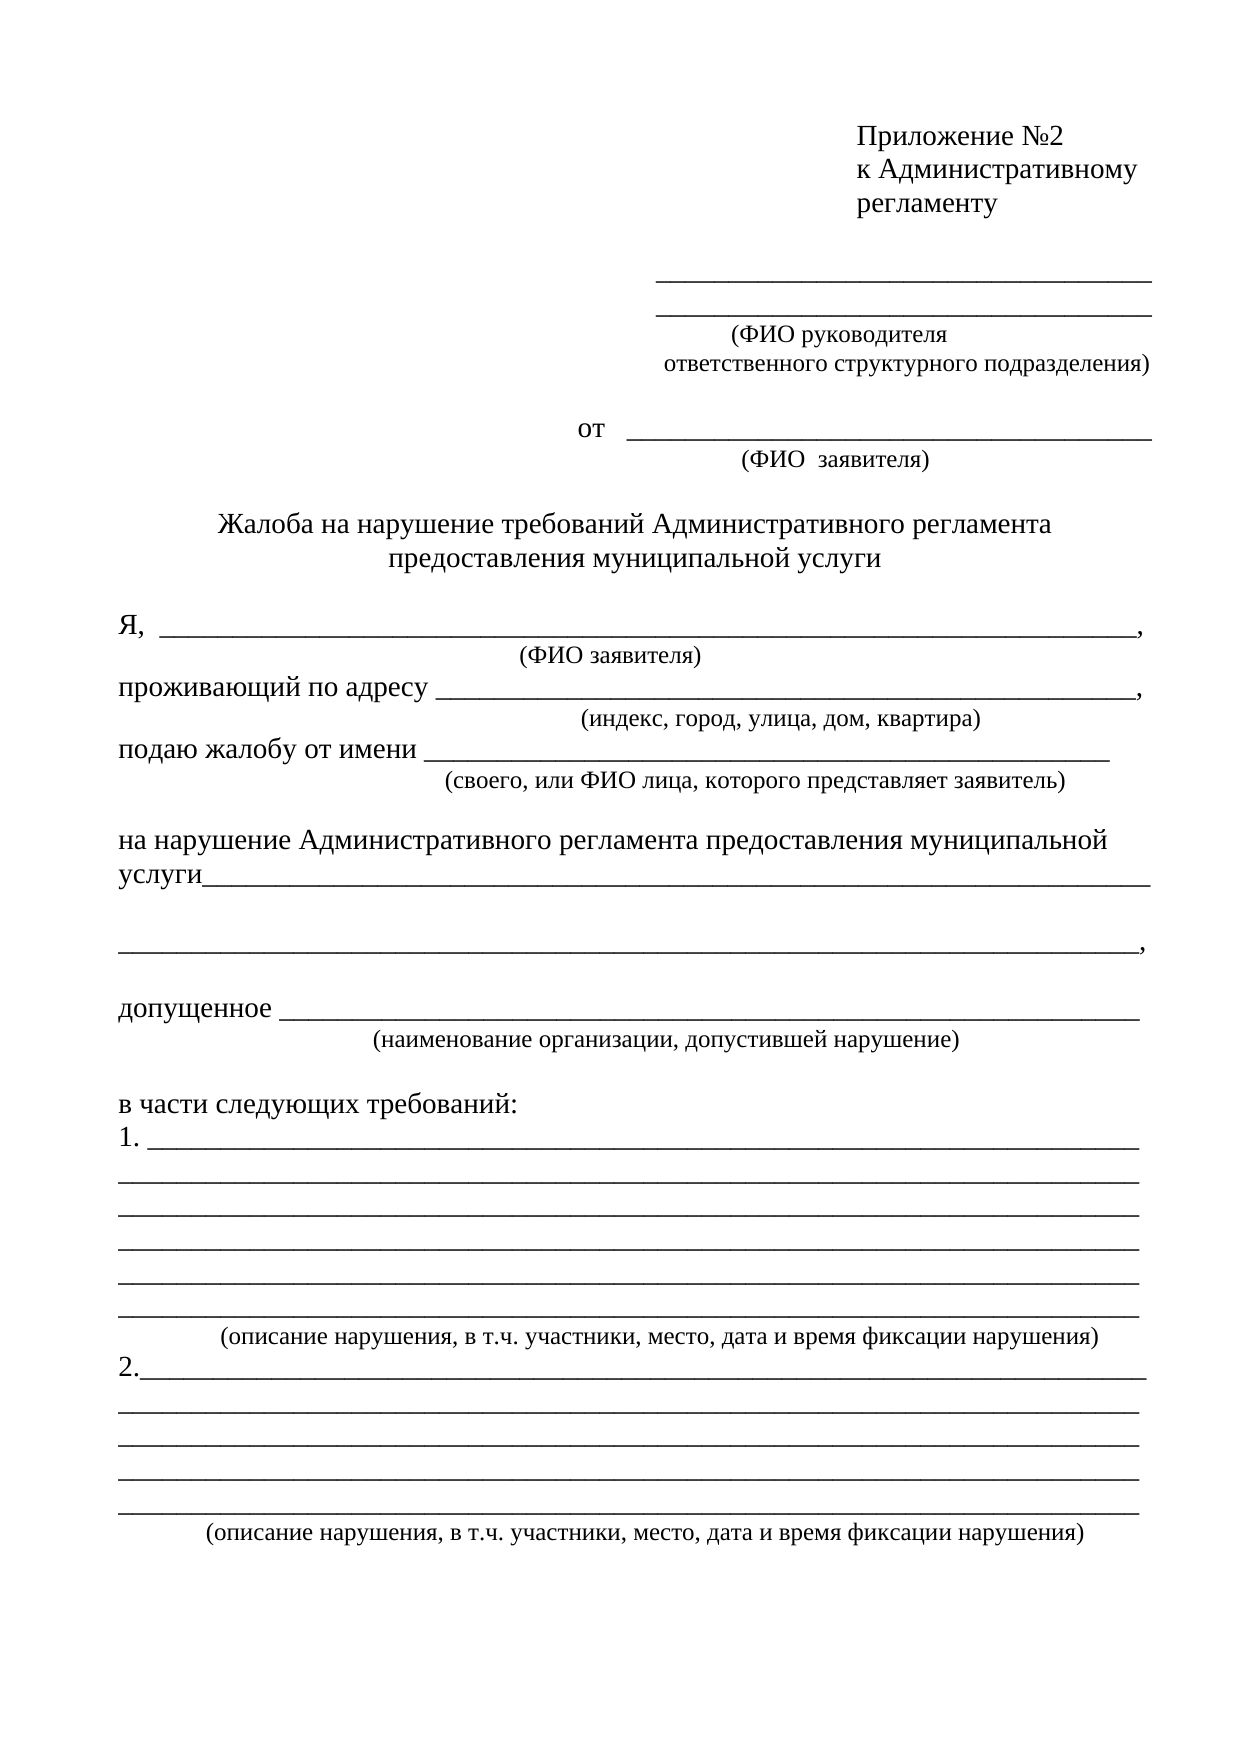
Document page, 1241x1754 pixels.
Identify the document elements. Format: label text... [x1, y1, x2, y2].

text допущенное ___________________________________________________________ [118, 990, 1152, 1024]
text в части следующих требований: [118, 1086, 1152, 1119]
text (своего, или ФИО лица, которого представляет заявитель) [118, 765, 1152, 794]
text подаю жалобу от имени _______________________________________________ [118, 731, 1152, 765]
text ответственного структурного подразделения) [118, 348, 1152, 377]
text на нарушение Административного регламента предоставления муниципальной услуги_________________________________________________________________ [118, 822, 1152, 889]
text 1. ____________________________________________________________________ [118, 1119, 1152, 1153]
text к Административному регламенту [856, 152, 1152, 219]
text (индекс, город, улица, дом, квартира) [118, 703, 1152, 731]
text ______________________________________________________________________________________________________________________________________________________________________________________________________________________________________________________________________________________________________________________________________________________________ [118, 1153, 1152, 1321]
text (ФИО заявителя) [118, 444, 1152, 473]
text (наименование организации, допустившей нарушение) [118, 1024, 1152, 1052]
text Я, ___________________________________________________________________, [118, 607, 1152, 640]
text Приложение №2 [856, 118, 1152, 152]
text проживающий по адресу ________________________________________________, [118, 669, 1152, 703]
text 2._____________________________________________________________________________________________________________________________________________________________________________________________________________________________________________________________________________________________________________________________________________________________ [118, 1349, 1152, 1517]
text ______________________________________________________________________, [118, 923, 1152, 957]
text Жалоба на нарушение требований Административного регламента [118, 506, 1152, 540]
text (описание нарушения, в т.ч. участники, место, дата и время фиксации нарушения) [118, 1517, 1152, 1546]
text (ФИО заявителя) [118, 640, 1152, 669]
text __________________________________ [118, 252, 1152, 286]
text (ФИО руководителя [118, 319, 1152, 348]
text (описание нарушения, в т.ч. участники, место, дата и время фиксации нарушения) [118, 1321, 1152, 1349]
text __________________________________ [118, 286, 1152, 319]
text от ____________________________________ [118, 410, 1152, 444]
text предоставления муниципальной услуги [118, 540, 1152, 573]
